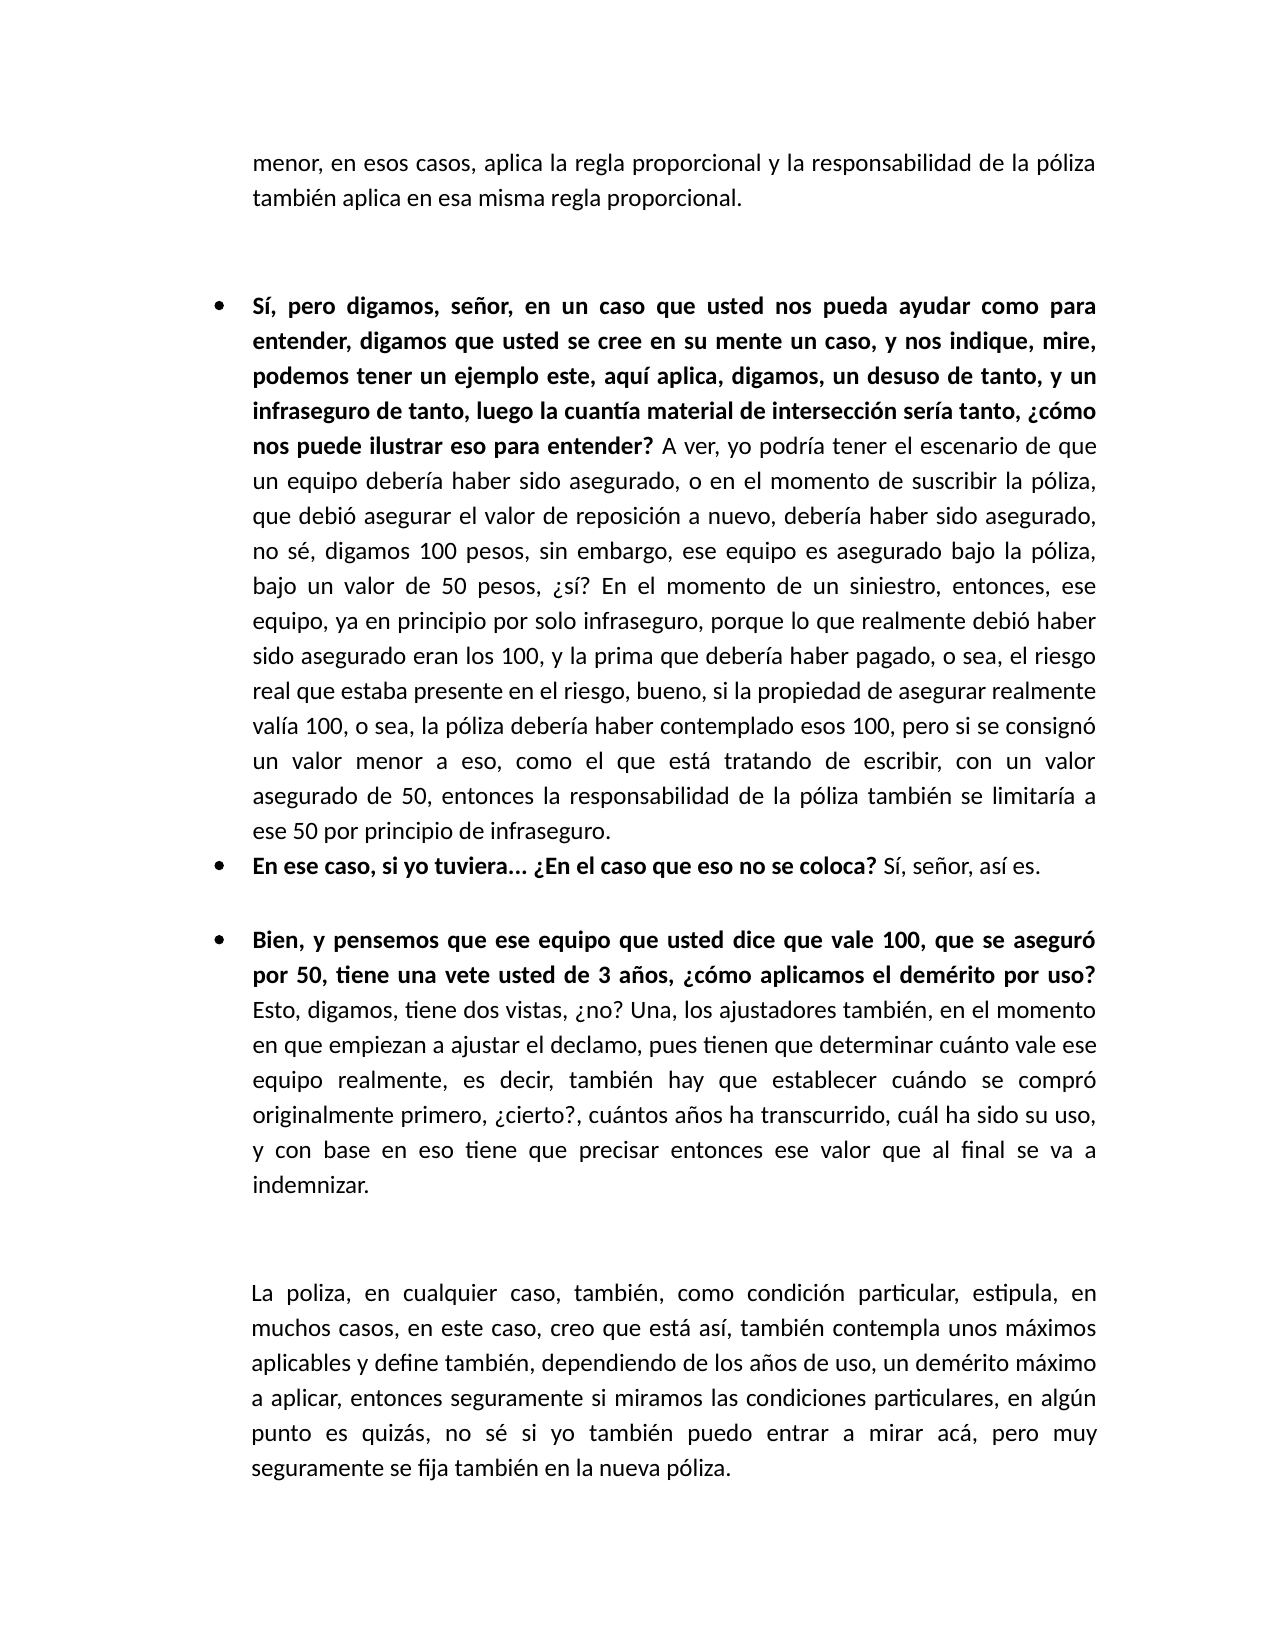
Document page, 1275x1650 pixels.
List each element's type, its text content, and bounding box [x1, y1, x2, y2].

list Bien, y pensemos que ese equipo que usted dice que vale 100, que se aseguró por 50, tiene una vete usted de 3 años, ¿cómo aplicamos el demérito por uso? Esto, digamos, tiene dos vistas, ¿no? Una, los ajustadores también, en el momento en que empiezan a ajustar el declamo, pues tienen que determinar cuánto vale ese equipo realmente, es decir, también hay que establecer cuándo se compró originalmente primero, ¿cierto?, cuántos años ha transcurrido, cuál ha sido su uso, y con base en eso tiene que precisar entonces ese valor que al final se va a indemnizar. [215, 924, 1098, 1200]
list En ese caso, si yo tuviera... ¿En el caso que eso no se coloca? Sí, señor, así es. [215, 850, 1098, 881]
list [215, 148, 1098, 213]
text La poliza, en cualquier caso, también, como condición particular, estipula, en muchos casos, en este caso, creo que está así, también contempla unos máximos aplicables y define también, dependiendo de los años de uso, un demérito máximo a aplicar, entonces seguramente si miramos las condiciones particulares, en algún punto es quizás, no sé si yo también puedo entrar a mirar acá, pero muy seguramente se fija también en la nueva póliza. [251, 1277, 1098, 1482]
list Sí, pero digamos, señor, en un caso que usted nos pueda ayudar como para entender, digamos que usted se cree en su mente un caso, y nos indique, mire, podemos tener un ejemplo este, aquí aplica, digamos, un desuso de tanto, y un infraseguro de tanto, luego la cuantía material de intersección sería tanto, ¿cómo nos puede ilustrar eso para entender? A ver, yo podría tener el escenario de que un equipo debería haber sido asegurado, o en el momento de suscribir la póliza, que debió asegurar el valor de reposición a nuevo, debería haber sido asegurado, no sé, digamos 100 pesos, sin embargo, ese equipo es asegurado bajo la póliza, bajo un valor de 50 pesos, ¿sí? En el momento de un siniestro, entonces, ese equipo, ya en principio por solo infraseguro, porque lo que realmente debió haber sido asegurado eran los 100, y la prima que debería haber pagado, o sea, el riesgo real que estaba presente en el riesgo, bueno, si la propiedad de asegurar realmente valía 100, o sea, la póliza debería haber contemplado esos 100, pero si se consignó un valor menor a eso, como el que está tratando de escribir, con un valor asegurado de 50, entonces la responsabilidad de la póliza también se limitaría a ese 50 por principio de infraseguro. [215, 290, 1098, 846]
